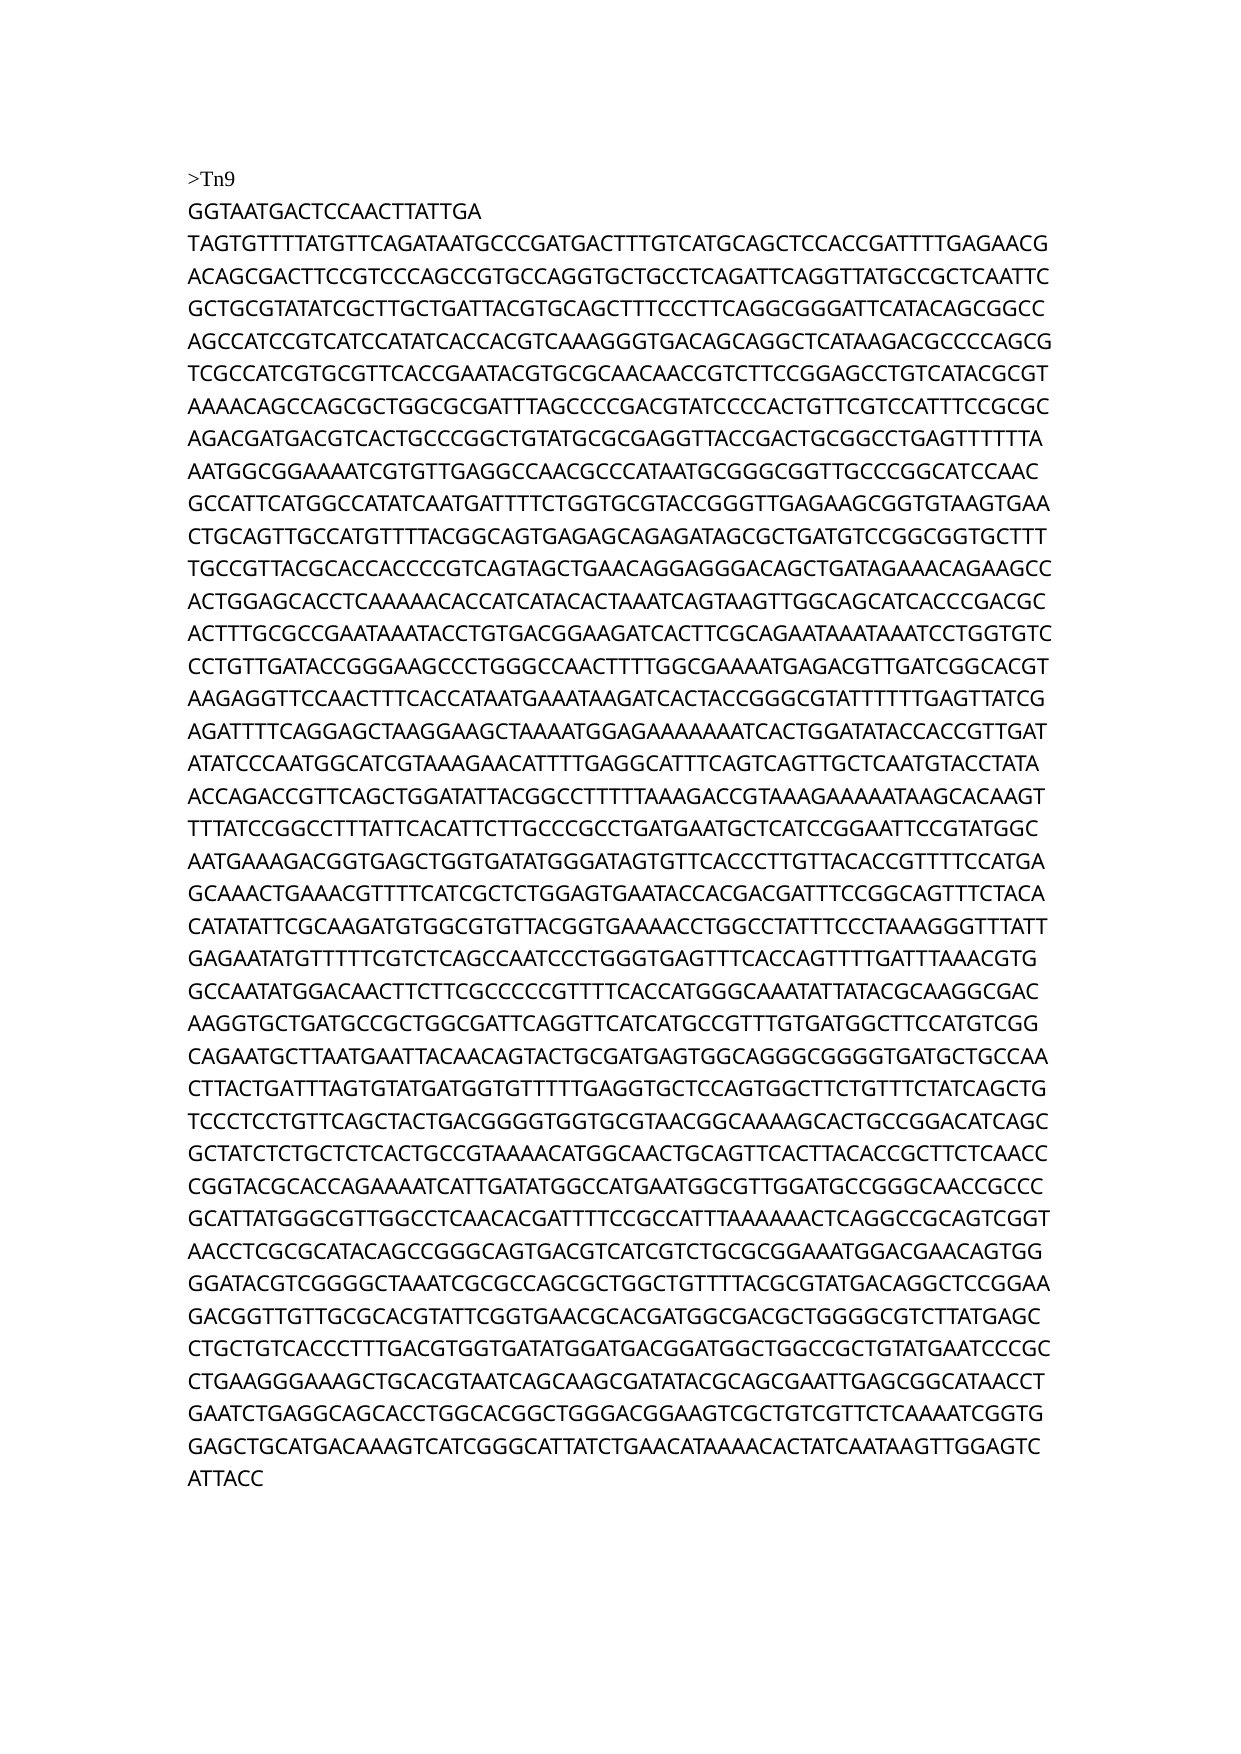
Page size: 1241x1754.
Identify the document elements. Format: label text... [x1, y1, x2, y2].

text >Tn9 [187, 162, 1053, 194]
text GGTAATGACTCCAACTTATTGATAGTGTTTTATGTTCAGATAATGCCCGATGACTTTGTCATGCAGCTCCACCGATTTTGAGAACGACAGCGACTTCCGTCCCAGCCGTGCCAGGTGCTGCCTCAGATTCAGGTTATGCCGCTCAATTCGCTGCGTATATCGCTTGCTGATTACGTGCAGCTTTCCCTTCAGGCGGGATTCATACAGCGGCCAGCCATCCGTCATCCATATCACCACGTCAAAGGGTGACAGCAGGCTCATAAGACGCCCCAGCGTCGCCATCGTGCGTTCACCGAATACGTGCGCAACAACCGTCTTCCGGAGCCTGTCATACGCGTAAAACAGCCAGCGCTGGCGCGATTTAGCCCCGACGTATCCCCACTGTTCGTCCATTTCCGCGCAGACGATGACGTCACTGCCCGGCTGTATGCGCGAGGTTACCGACTGCGGCCTGAGTTTTTTAAATGGCGGAAAATCGTGTTGAGGCCAACGCCCATAATGCGGGCGGTTGCCCGGCATCCAACGCCATTCATGGCCATATCAATGATTTTCTGGTGCGTACCGGGTTGAGAAGCGGTGTAAGTGAACTGCAGTTGCCATGTTTTACGGCAGTGAGAGCAGAGATAGCGCTGATGTCCGGCGGTGCTTTTGCCGTTACGCACCACCCCGTCAGTAGCTGAACAGGAGGGACAGCTGATAGAAACAGAAGCCACTGGAGCACCTCAAAAACACCATCATACACTAAATCAGTAAGTTGGCAGCATCACCCGACGCACTTTGCGCCGAATAAATACCTGTGACGGAAGATCACTTCGCAGAATAAATAAATCCTGGTGTCCCTGTTGATACCGGGAAGCCCTGGGCCAACTTTTGGCGAAAATGAGACGTTGATCGGCACGTAAGAGGTTCCAACTTTCACCATAATGAAATAAGATCACTACCGGGCGTATTTTTTGAGTTATCGAGATTTTCAGGAGCTAAGGAAGCTAAAATGGAGAAAAAAATCACTGGATATACCACCGTTGATATATCCCAATGGCATCGTAAAGAACATTTTGAGGCATTTCAGTCAGTTGCTCAATGTACCTATAACCAGACCGTTCAGCTGGATATTACGGCCTTTTTAAAGACCGTAAAGAAAAATAAGCACAAGTTTTATCCGGCCTTTATTCACATTCTTGCCCGCCTGATGAATGCTCATCCGGAATTCCGTATGGCAATGAAAGACGGTGAGCTGGTGATATGGGATAGTGTTCACCCTTGTTACACCGTTTTCCATGAGCAAACTGAAACGTTTTCATCGCTCTGGAGTGAATACCACGACGATTTCCGGCAGTTTCTACACATATATTCGCAAGATGTGGCGTGTTACGGTGAAAACCTGGCCTATTTCCCTAAAGGGTTTATTGAGAATATGTTTTTCGTCTCAGCCAATCCCTGGGTGAGTTTCACCAGTTTTGATTTAAACGTGGCCAATATGGACAACTTCTTCGCCCCCGTTTTCACCATGGGCAAATATTATACGCAAGGCGACAAGGTGCTGATGCCGCTGGCGATTCAGGTTCATCATGCCGTTTGTGATGGCTTCCATGTCGGCAGAATGCTTAATGAATTACAACAGTACTGCGATGAGTGGCAGGGCGGGGTGATGCTGCCAACTTACTGATTTAGTGTATGATGGTGTTTTTGAGGTGCTCCAGTGGCTTCTGTTTCTATCAGCTGTCCCTCCTGTTCAGCTACTGACGGGGTGGTGCGTAACGGCAAAAGCACTGCCGGACATCAGCGCTATCTCTGCTCTCACTGCCGTAAAACATGGCAACTGCAGTTCACTTACACCGCTTCTCAACCCGGTACGCACCAGAAAATCATTGATATGGCCATGAATGGCGTTGGATGCCGGGCAACCGCCCGCATTATGGGCGTTGGCCTCAACACGATTTTCCGCCATTTAAAAAACTCAGGCCGCAGTCGGTAACCTCGCGCATACAGCCGGGCAGTGACGTCATCGTCTGCGCGGAAATGGACGAACAGTGGGGATACGTCGGGGCTAAATCGCGCCAGCGCTGGCTGTTTTACGCGTATGACAGGCTCCGGAAGACGGTTGTTGCGCACGTATTCGGTGAACGCACGATGGCGACGCTGGGGCGTCTTATGAGCCTGCTGTCACCCTTTGACGTGGTGATATGGATGACGGATGGCTGGCCGCTGTATGAATCCCGCCTGAAGGGAAAGCTGCACGTAATCAGCAAGCGATATACGCAGCGAATTGAGCGGCATAACCTGAATCTGAGGCAGCACCTGGCACGGCTGGGACGGAAGTCGCTGTCGTTCTCAAAATCGGTGGAGCTGCATGACAAAGTCATCGGGCATTATCTGAACATAAAACACTATCAATAAGTTGGAGTCATTACC [187, 194, 1053, 1494]
